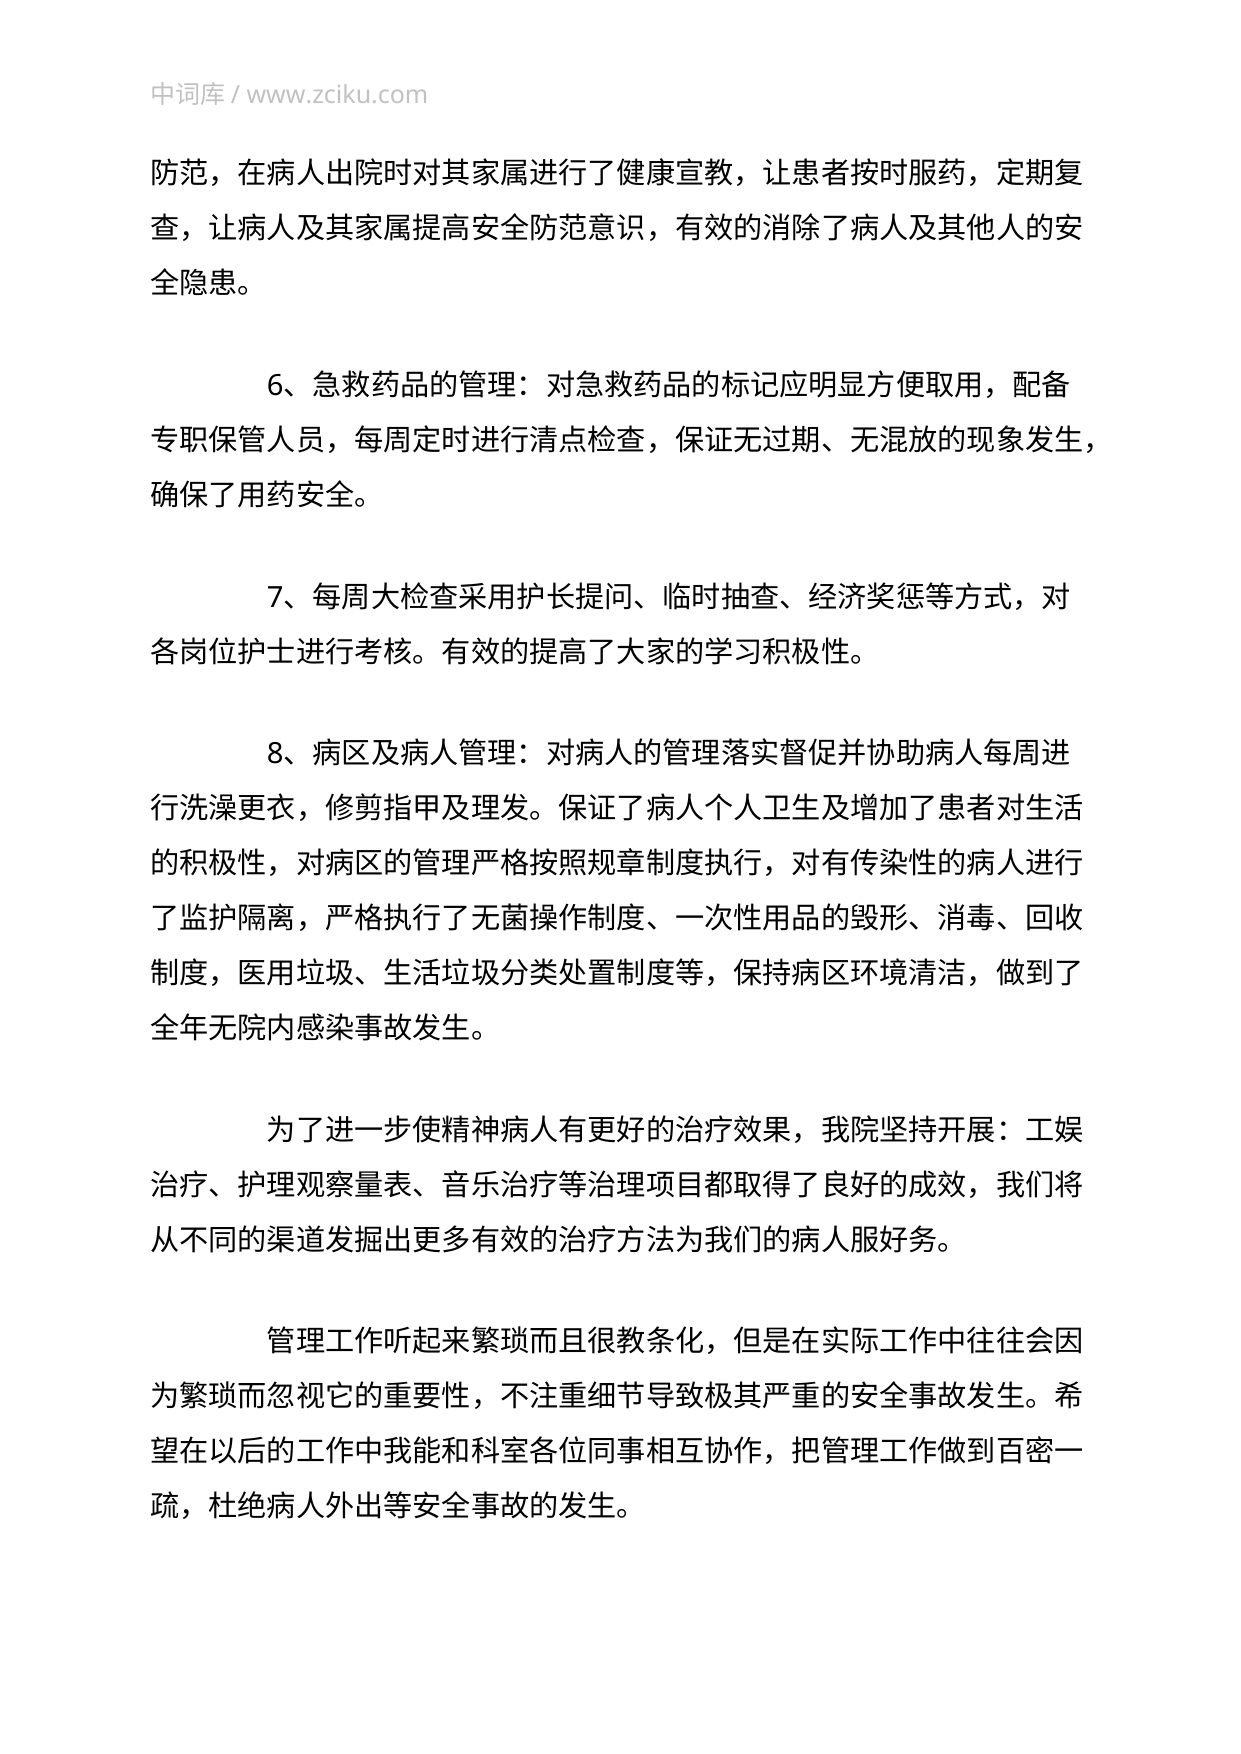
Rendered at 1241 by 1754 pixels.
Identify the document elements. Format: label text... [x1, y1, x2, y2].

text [150, 150, 1090, 302]
text 6、急救药品的管理：对急救药品的标记应明显方便取用，配备专职保管人员，每周定时进行清点检查，保证无过期、无混放的现象发生，确保了用药安全。 [150, 362, 1090, 514]
text 8、病区及病人管理：对病人的管理落实督促并协助病人每周进行洗澡更衣，修剪指甲及理发。保证了病人个人卫生及增加了患者对生活的积极性，对病区的管理严格按照规章制度执行，对有传染性的病人进行了监护隔离，严格执行了无菌操作制度、一次性用品的毁形、消毒、回收制度，医用垃圾、生活垃圾分类处置制度等，保持病区环境清洁，做到了全年无院内感染事故发生。 [150, 730, 1090, 1047]
text 管理工作听起来繁琐而且很教条化，但是在实际工作中往往会因为繁琐而忽视它的重要性，不注重细节导致极其严重的安全事故发生。希望在以后的工作中我能和科室各位同事相互协作，把管理工作做到百密一疏，杜绝病人外出等安全事故的发生。 [150, 1318, 1090, 1525]
text 7、每周大检查采用护长提问、临时抽查、经济奖惩等方式，对各岗位护士进行考核。有效的提高了大家的学习积极性。 [150, 573, 1090, 671]
text 为了进一步使精神病人有更好的治疗效果，我院坚持开展：工娱治疗、护理观察量表、音乐治疗等治理项目都取得了良好的成效，我们将从不同的渠道发掘出更多有效的治疗方法为我们的病人服好务。 [150, 1106, 1090, 1258]
